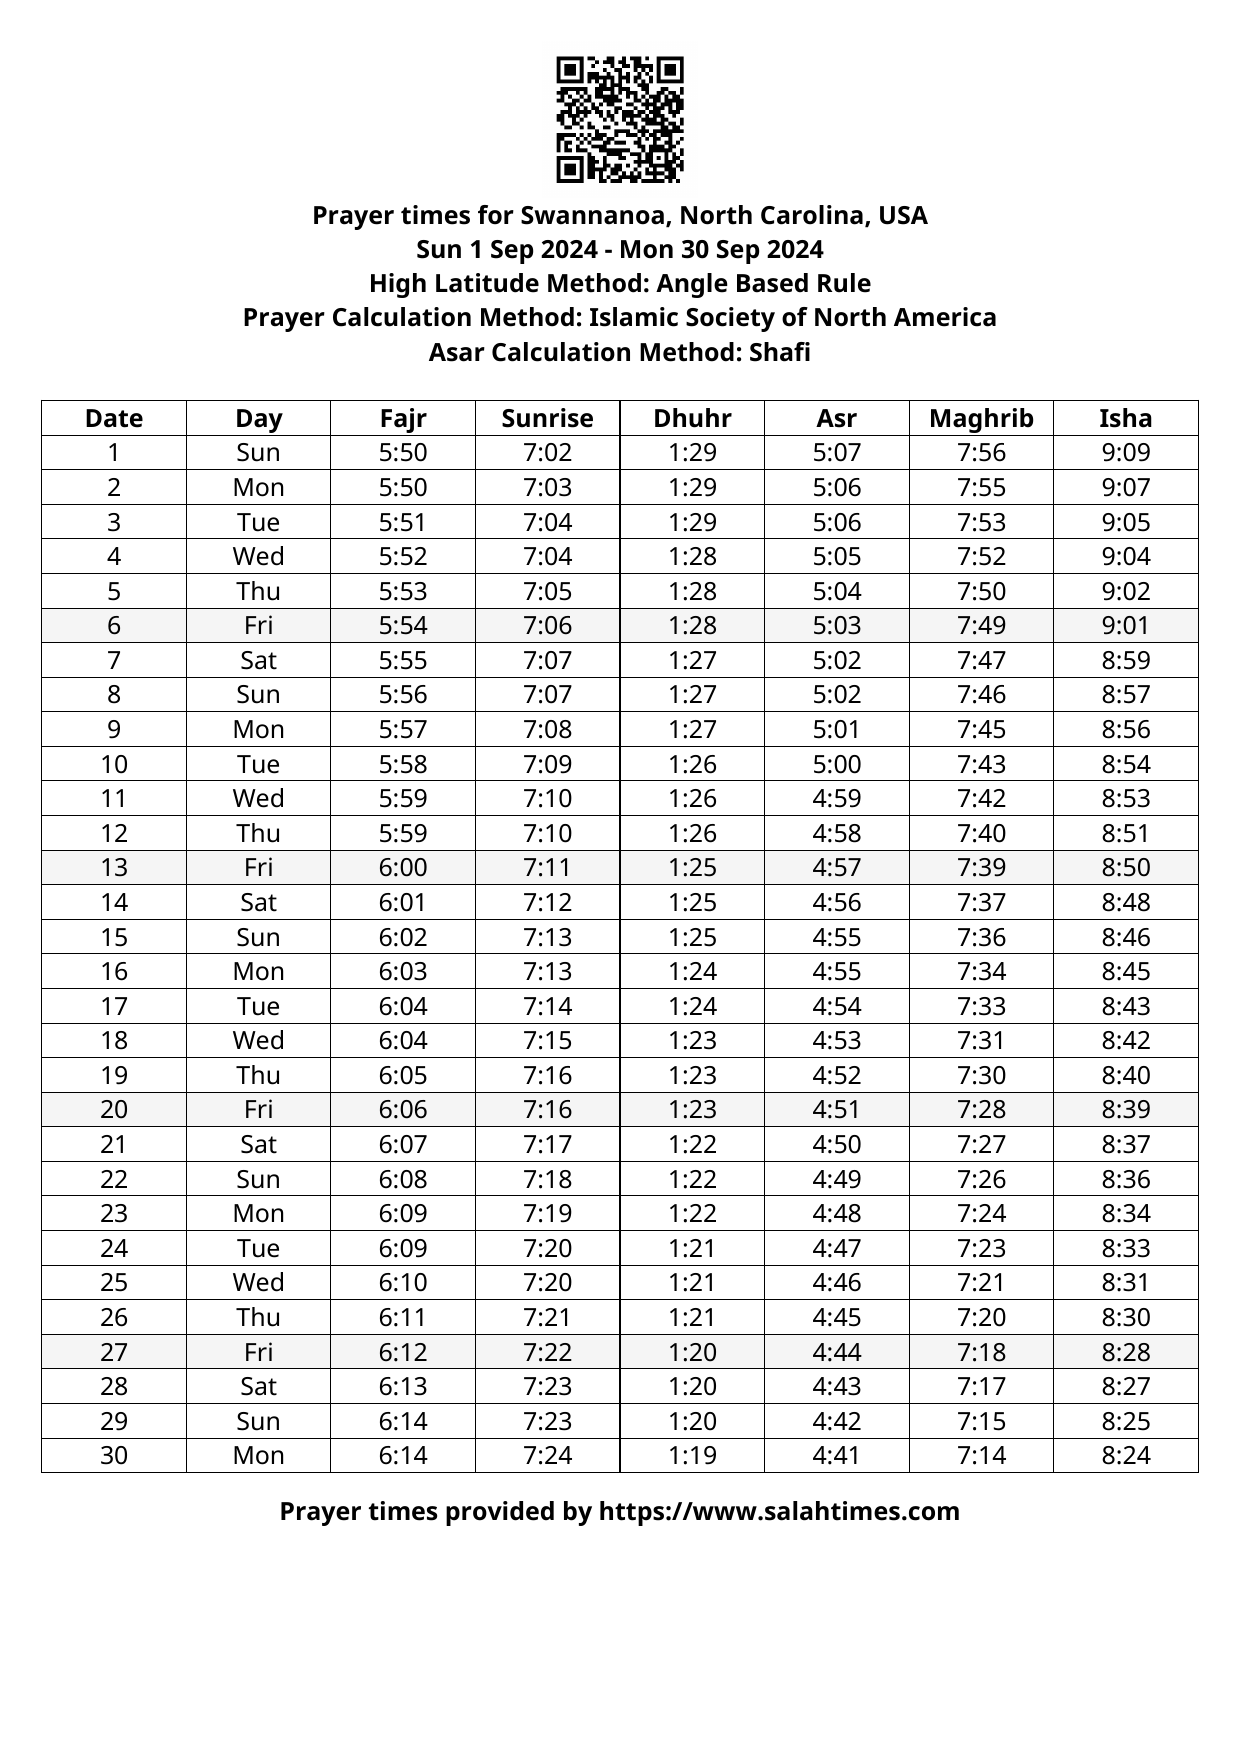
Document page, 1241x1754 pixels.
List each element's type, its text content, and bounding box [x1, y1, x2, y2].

table_cell 10 [42, 747, 186, 780]
table_cell 1:20 [621, 1369, 764, 1403]
table_cell 1:27 [621, 712, 764, 746]
table_cell 4:47 [765, 1231, 909, 1264]
table_cell 6:08 [331, 1162, 475, 1195]
table_cell 5:01 [765, 712, 909, 746]
table_cell 4:58 [765, 816, 909, 849]
table_cell 7:04 [476, 505, 619, 538]
table_cell 1:22 [621, 1162, 764, 1195]
table_cell 7:40 [910, 816, 1053, 849]
table_cell 5:00 [765, 747, 909, 780]
table_cell 4:55 [765, 920, 909, 953]
table_cell Mon [187, 1439, 330, 1472]
table_cell 7:14 [476, 989, 619, 1022]
table_cell 7:13 [476, 920, 619, 953]
table_cell 6:04 [331, 989, 475, 1022]
table_cell 6:02 [331, 920, 475, 953]
table_cell 4:55 [765, 954, 909, 988]
table_cell 7 [42, 643, 186, 677]
table_cell 7:11 [476, 851, 619, 884]
table_cell Wed [187, 539, 330, 573]
table_cell 1:26 [621, 816, 764, 849]
table_cell 7:20 [476, 1231, 619, 1264]
table_cell 7:21 [910, 1266, 1053, 1299]
table_cell 6:09 [331, 1196, 475, 1230]
table_cell 8:36 [1054, 1162, 1198, 1195]
table_cell 8:37 [1054, 1127, 1198, 1161]
table_cell Sun [187, 436, 330, 469]
text Sun 1 Sep 2024 - Mon 30 Sep 2024 [42, 232, 1198, 266]
text Prayer Calculation Method: Islamic Society of North America [42, 300, 1198, 334]
table_header Date [42, 401, 186, 434]
table_cell 7:34 [910, 954, 1053, 988]
table_cell 8:39 [1054, 1093, 1198, 1126]
table_cell 5:06 [765, 470, 909, 504]
text Prayer times provided by https://www.salahtimes.com [42, 1494, 1198, 1528]
table_cell 6:00 [331, 851, 475, 884]
table_cell 5:59 [331, 816, 475, 849]
table_header Isha [1054, 401, 1198, 434]
table_cell 8:33 [1054, 1231, 1198, 1264]
table_cell 8:56 [1054, 712, 1198, 746]
table_cell 6:14 [331, 1404, 475, 1437]
table_cell 7:27 [910, 1127, 1053, 1161]
table_cell 7:42 [910, 781, 1053, 815]
table_cell 29 [42, 1404, 186, 1437]
table_cell 9:05 [1054, 505, 1198, 538]
table_cell 9:01 [1054, 609, 1198, 642]
table_cell 6:03 [331, 954, 475, 988]
table_cell 7:09 [476, 747, 619, 780]
table_cell 7:23 [476, 1404, 619, 1437]
table_cell Mon [187, 712, 330, 746]
table_cell 6:04 [331, 1024, 475, 1057]
table_cell 8:43 [1054, 989, 1198, 1022]
table_cell 6:07 [331, 1127, 475, 1161]
table_cell 7:37 [910, 885, 1053, 919]
table_cell 7:26 [910, 1162, 1053, 1195]
table_cell 7:18 [476, 1162, 619, 1195]
table_cell 5:07 [765, 436, 909, 469]
table_cell 8:30 [1054, 1300, 1198, 1334]
table_cell Tue [187, 505, 330, 538]
table_cell 8:48 [1054, 885, 1198, 919]
table_cell 4:53 [765, 1024, 909, 1057]
table_cell 8:51 [1054, 816, 1198, 849]
table_cell 4:52 [765, 1058, 909, 1092]
table_cell 5:02 [765, 643, 909, 677]
table_cell 1:20 [621, 1335, 764, 1368]
table_cell 8:34 [1054, 1196, 1198, 1230]
table_cell Mon [187, 954, 330, 988]
table_cell 11 [42, 781, 186, 815]
table_cell 4:45 [765, 1300, 909, 1334]
table_cell 4:48 [765, 1196, 909, 1230]
table_cell 1:21 [621, 1300, 764, 1334]
table_cell 6:11 [331, 1300, 475, 1334]
table_header Maghrib [910, 401, 1053, 434]
table_cell 7:45 [910, 712, 1053, 746]
table_cell 1:29 [621, 505, 764, 538]
table_cell 7:33 [910, 989, 1053, 1022]
table_cell 7:16 [476, 1058, 619, 1092]
table_cell 30 [42, 1439, 186, 1472]
table_cell 7:06 [476, 609, 619, 642]
table_cell 7:07 [476, 643, 619, 677]
table_cell 8:45 [1054, 954, 1198, 988]
table_cell 6 [42, 609, 186, 642]
table_cell 6:05 [331, 1058, 475, 1092]
table_cell 28 [42, 1369, 186, 1403]
table_cell 19 [42, 1058, 186, 1092]
table_cell 7:31 [910, 1024, 1053, 1057]
table_header Sunrise [476, 401, 619, 434]
table_cell 1:28 [621, 539, 764, 573]
table_cell Wed [187, 781, 330, 815]
table_cell 4:59 [765, 781, 909, 815]
table_header Asr [765, 401, 909, 434]
table_cell 7:21 [476, 1300, 619, 1334]
table_cell 5:51 [331, 505, 475, 538]
table_cell 13 [42, 851, 186, 884]
table_cell 1:24 [621, 989, 764, 1022]
text High Latitude Method: Angle Based Rule [42, 266, 1198, 300]
table_cell 5:57 [331, 712, 475, 746]
table_cell Sun [187, 920, 330, 953]
table_cell 20 [42, 1093, 186, 1126]
table_cell Fri [187, 851, 330, 884]
table_cell Tue [187, 747, 330, 780]
table_cell 8:57 [1054, 678, 1198, 711]
table_cell 7:07 [476, 678, 619, 711]
table_cell 7:28 [910, 1093, 1053, 1126]
table_cell 7:22 [476, 1335, 619, 1368]
table_cell Thu [187, 1300, 330, 1334]
table_cell 7:24 [476, 1439, 619, 1472]
table_cell 7:39 [910, 851, 1053, 884]
table_cell 6:01 [331, 885, 475, 919]
table_cell 1:23 [621, 1024, 764, 1057]
table_cell 9:07 [1054, 470, 1198, 504]
table_cell 7:16 [476, 1093, 619, 1126]
table_cell 5:52 [331, 539, 475, 573]
table_cell 26 [42, 1300, 186, 1334]
table_cell Thu [187, 1058, 330, 1092]
table_cell Mon [187, 1196, 330, 1230]
table_cell 1:28 [621, 574, 764, 607]
table_cell 21 [42, 1127, 186, 1161]
table_cell 8:54 [1054, 747, 1198, 780]
table_cell 7:36 [910, 920, 1053, 953]
table_cell 8:53 [1054, 781, 1198, 815]
table_cell 7:49 [910, 609, 1053, 642]
table_cell 8:25 [1054, 1404, 1198, 1437]
table_cell 7:18 [910, 1335, 1053, 1368]
table_cell 1:26 [621, 747, 764, 780]
table_cell 7:55 [910, 470, 1053, 504]
table_cell 4:46 [765, 1266, 909, 1299]
table_cell 5:59 [331, 781, 475, 815]
table_cell 7:46 [910, 678, 1053, 711]
table_cell 1:22 [621, 1196, 764, 1230]
table_cell 22 [42, 1162, 186, 1195]
table_cell 5 [42, 574, 186, 607]
table_cell Tue [187, 989, 330, 1022]
table_cell 7:43 [910, 747, 1053, 780]
table_cell Thu [187, 816, 330, 849]
picture [542, 41, 699, 198]
table_header Dhuhr [621, 401, 764, 434]
table_cell 8:24 [1054, 1439, 1198, 1472]
table_cell 1:24 [621, 954, 764, 988]
table_cell 3 [42, 505, 186, 538]
table_cell Fri [187, 1093, 330, 1126]
table_cell 9:04 [1054, 539, 1198, 573]
table_cell 1:25 [621, 885, 764, 919]
table_cell 7:30 [910, 1058, 1053, 1092]
table_cell 5:54 [331, 609, 475, 642]
table_cell 7:47 [910, 643, 1053, 677]
table_cell 4:54 [765, 989, 909, 1022]
table_cell Sat [187, 1369, 330, 1403]
table_cell 12 [42, 816, 186, 849]
table_cell 7:05 [476, 574, 619, 607]
table_cell 1:25 [621, 920, 764, 953]
table_cell 9:09 [1054, 436, 1198, 469]
table_cell 5:53 [331, 574, 475, 607]
table_cell 7:15 [476, 1024, 619, 1057]
table_cell 5:58 [331, 747, 475, 780]
table_cell 1:23 [621, 1058, 764, 1092]
table_cell 7:12 [476, 885, 619, 919]
text Prayer times for Swannanoa, North Carolina, USA [42, 198, 1198, 232]
table_cell 8:50 [1054, 851, 1198, 884]
table_cell Sun [187, 678, 330, 711]
table_cell 1:27 [621, 678, 764, 711]
table_cell Wed [187, 1266, 330, 1299]
table_cell 23 [42, 1196, 186, 1230]
table_cell 16 [42, 954, 186, 988]
table_cell 4:57 [765, 851, 909, 884]
table_cell Tue [187, 1231, 330, 1264]
table_cell 7:08 [476, 712, 619, 746]
table_cell 25 [42, 1266, 186, 1299]
table_cell 4:56 [765, 885, 909, 919]
table_cell 1:29 [621, 470, 764, 504]
table_cell 1:29 [621, 436, 764, 469]
table_cell 18 [42, 1024, 186, 1057]
table_cell 1:25 [621, 851, 764, 884]
table_cell 1:19 [621, 1439, 764, 1472]
table_cell Thu [187, 574, 330, 607]
table_cell 7:20 [476, 1266, 619, 1299]
table_cell 7:23 [476, 1369, 619, 1403]
table_cell 9 [42, 712, 186, 746]
table_cell 7:15 [910, 1404, 1053, 1437]
table_cell 7:19 [476, 1196, 619, 1230]
table_cell 8 [42, 678, 186, 711]
table_cell 8:28 [1054, 1335, 1198, 1368]
table_cell Sun [187, 1162, 330, 1195]
table_cell 8:31 [1054, 1266, 1198, 1299]
table_cell 6:09 [331, 1231, 475, 1264]
table_cell 1:21 [621, 1231, 764, 1264]
table_cell 7:17 [476, 1127, 619, 1161]
table_cell 15 [42, 920, 186, 953]
table_header Fajr [331, 401, 475, 434]
table_cell 24 [42, 1231, 186, 1264]
table_cell Fri [187, 1335, 330, 1368]
table_cell 1:22 [621, 1127, 764, 1161]
table_cell 6:12 [331, 1335, 475, 1368]
table_cell 7:23 [910, 1231, 1053, 1264]
table_cell 1:26 [621, 781, 764, 815]
table_cell 7:03 [476, 470, 619, 504]
table_cell 4:42 [765, 1404, 909, 1437]
table_cell 27 [42, 1335, 186, 1368]
table_cell 7:14 [910, 1439, 1053, 1472]
table_cell 5:05 [765, 539, 909, 573]
table_cell Wed [187, 1024, 330, 1057]
table_cell 1:21 [621, 1266, 764, 1299]
table_cell 2 [42, 470, 186, 504]
table_cell 17 [42, 989, 186, 1022]
table_cell 8:59 [1054, 643, 1198, 677]
table_cell 6:10 [331, 1266, 475, 1299]
table_cell 14 [42, 885, 186, 919]
table_cell 1:28 [621, 609, 764, 642]
table_cell 7:24 [910, 1196, 1053, 1230]
table_cell 8:46 [1054, 920, 1198, 953]
table_cell 7:13 [476, 954, 619, 988]
table_cell Sun [187, 1404, 330, 1437]
table_cell 7:17 [910, 1369, 1053, 1403]
table_cell 7:20 [910, 1300, 1053, 1334]
table_cell 7:52 [910, 539, 1053, 573]
table_cell Mon [187, 470, 330, 504]
table_cell 1:23 [621, 1093, 764, 1126]
table_cell 7:10 [476, 816, 619, 849]
table_cell 4 [42, 539, 186, 573]
table_cell 7:56 [910, 436, 1053, 469]
table_cell 7:02 [476, 436, 619, 469]
table_cell Sat [187, 643, 330, 677]
table_header Day [187, 401, 330, 434]
table_cell 4:50 [765, 1127, 909, 1161]
table_cell 9:02 [1054, 574, 1198, 607]
table_cell 4:41 [765, 1439, 909, 1472]
table_cell 7:53 [910, 505, 1053, 538]
table_cell 5:02 [765, 678, 909, 711]
text Asar Calculation Method: Shafi [42, 334, 1198, 368]
table_cell 8:42 [1054, 1024, 1198, 1057]
table_cell 5:50 [331, 436, 475, 469]
table_cell Fri [187, 609, 330, 642]
table_cell 4:49 [765, 1162, 909, 1195]
table_cell 5:50 [331, 470, 475, 504]
table_cell 6:13 [331, 1369, 475, 1403]
table_cell 5:03 [765, 609, 909, 642]
table_cell 4:44 [765, 1335, 909, 1368]
table_cell 5:55 [331, 643, 475, 677]
table_cell 6:14 [331, 1439, 475, 1472]
table_cell 8:27 [1054, 1369, 1198, 1403]
table_cell 7:10 [476, 781, 619, 815]
table_cell 5:04 [765, 574, 909, 607]
table_cell 4:43 [765, 1369, 909, 1403]
table_cell Sat [187, 1127, 330, 1161]
table_cell 7:04 [476, 539, 619, 573]
table_cell 1 [42, 436, 186, 469]
table_cell 4:51 [765, 1093, 909, 1126]
table_cell Sat [187, 885, 330, 919]
table_cell 1:20 [621, 1404, 764, 1437]
table_cell 1:27 [621, 643, 764, 677]
table_cell 5:06 [765, 505, 909, 538]
table_cell 6:06 [331, 1093, 475, 1126]
table_cell 8:40 [1054, 1058, 1198, 1092]
table_cell 5:56 [331, 678, 475, 711]
table_cell 7:50 [910, 574, 1053, 607]
